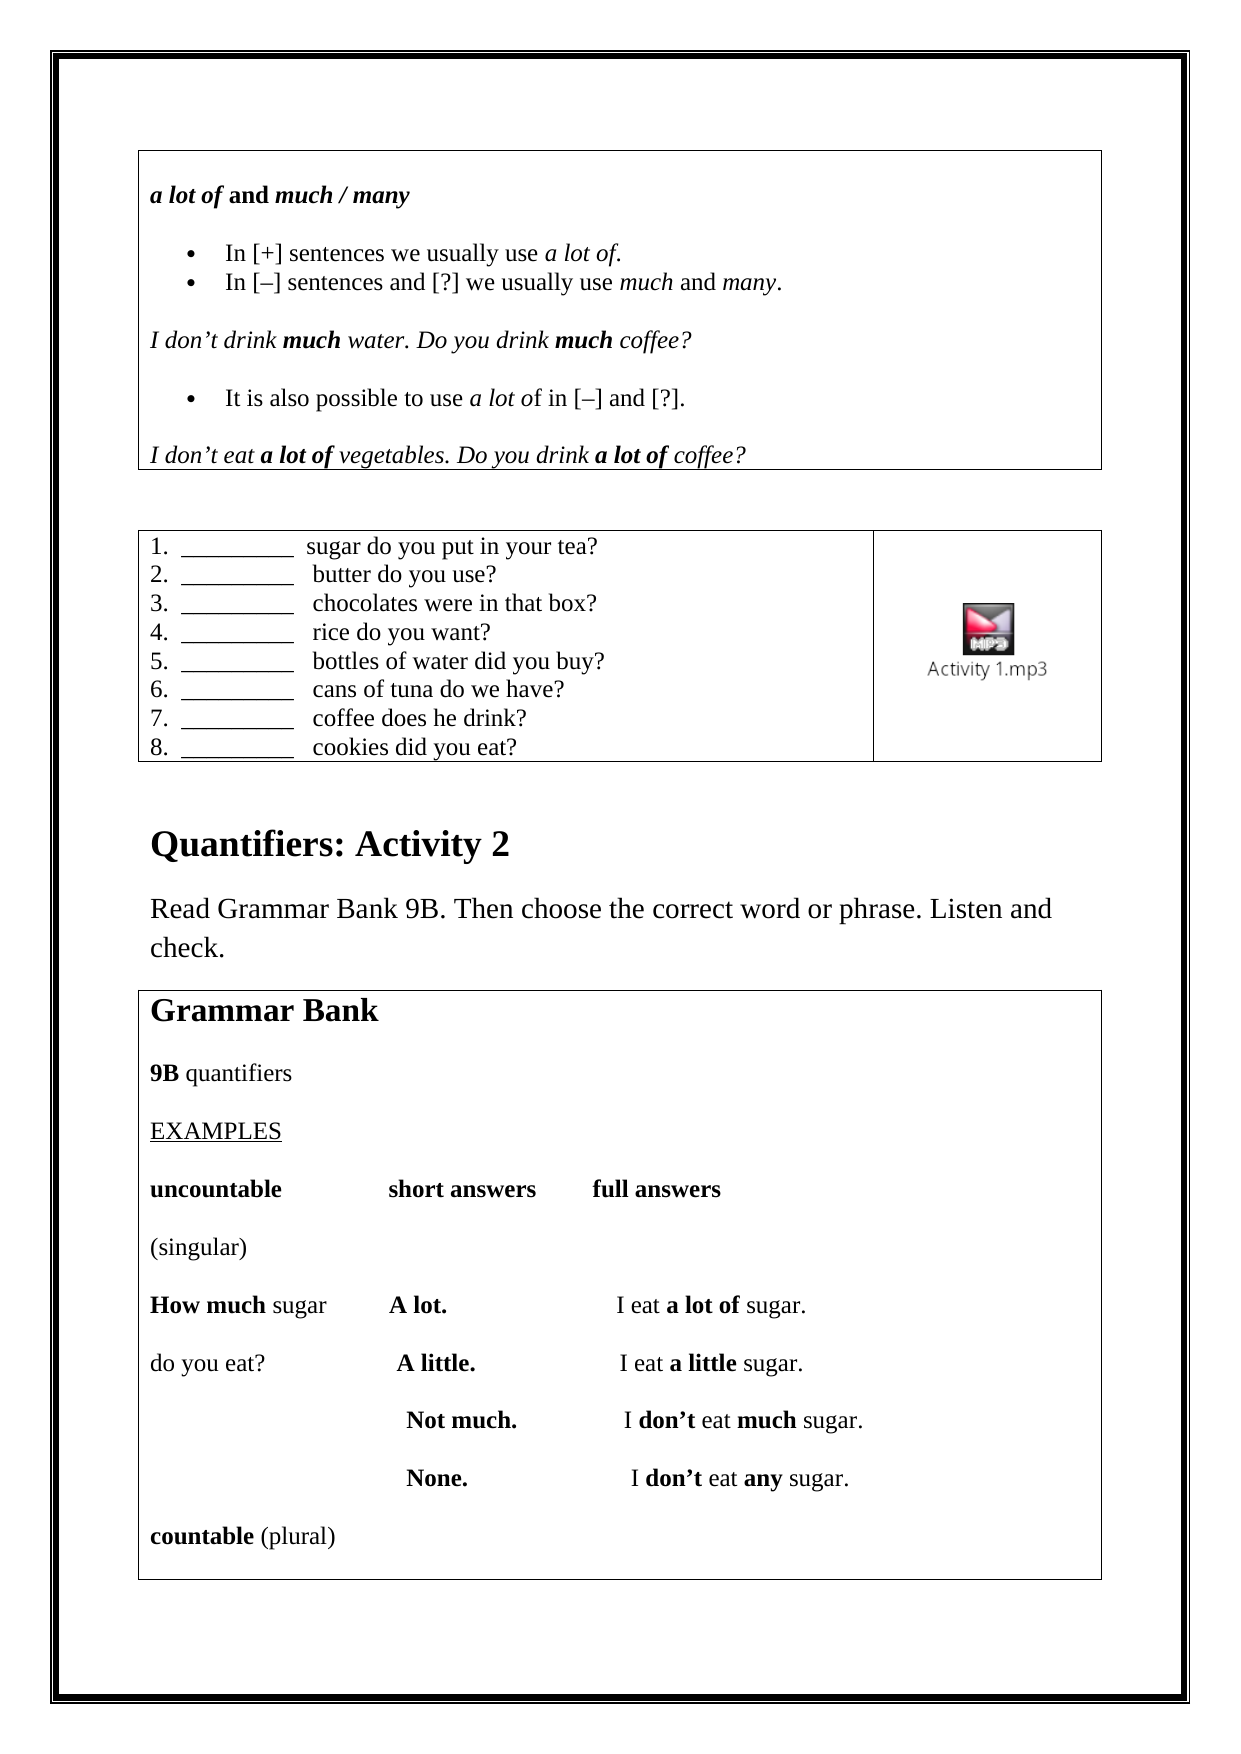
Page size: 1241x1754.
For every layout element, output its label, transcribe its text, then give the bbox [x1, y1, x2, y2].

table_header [139, 151, 1101, 469]
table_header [139, 991, 1101, 1579]
table_header [874, 531, 1101, 761]
table_header 1. _________ sugar do you put in your tea? 2. _________ butter do you use? 3. _________ chocolates were in that box? 4. _________ rice do you want? 5. _________ bottles of water did you buy? 6. _________ cans of tuna do we have? 7. _________ coffee does he drink? 8. _________ cookies did you eat? [139, 531, 873, 761]
text Read Grammar Bank 9B. Then choose the correct word or phrase. Listen and check. [150, 892, 1090, 964]
text Quantifiers: Activity 2 [150, 821, 1090, 864]
